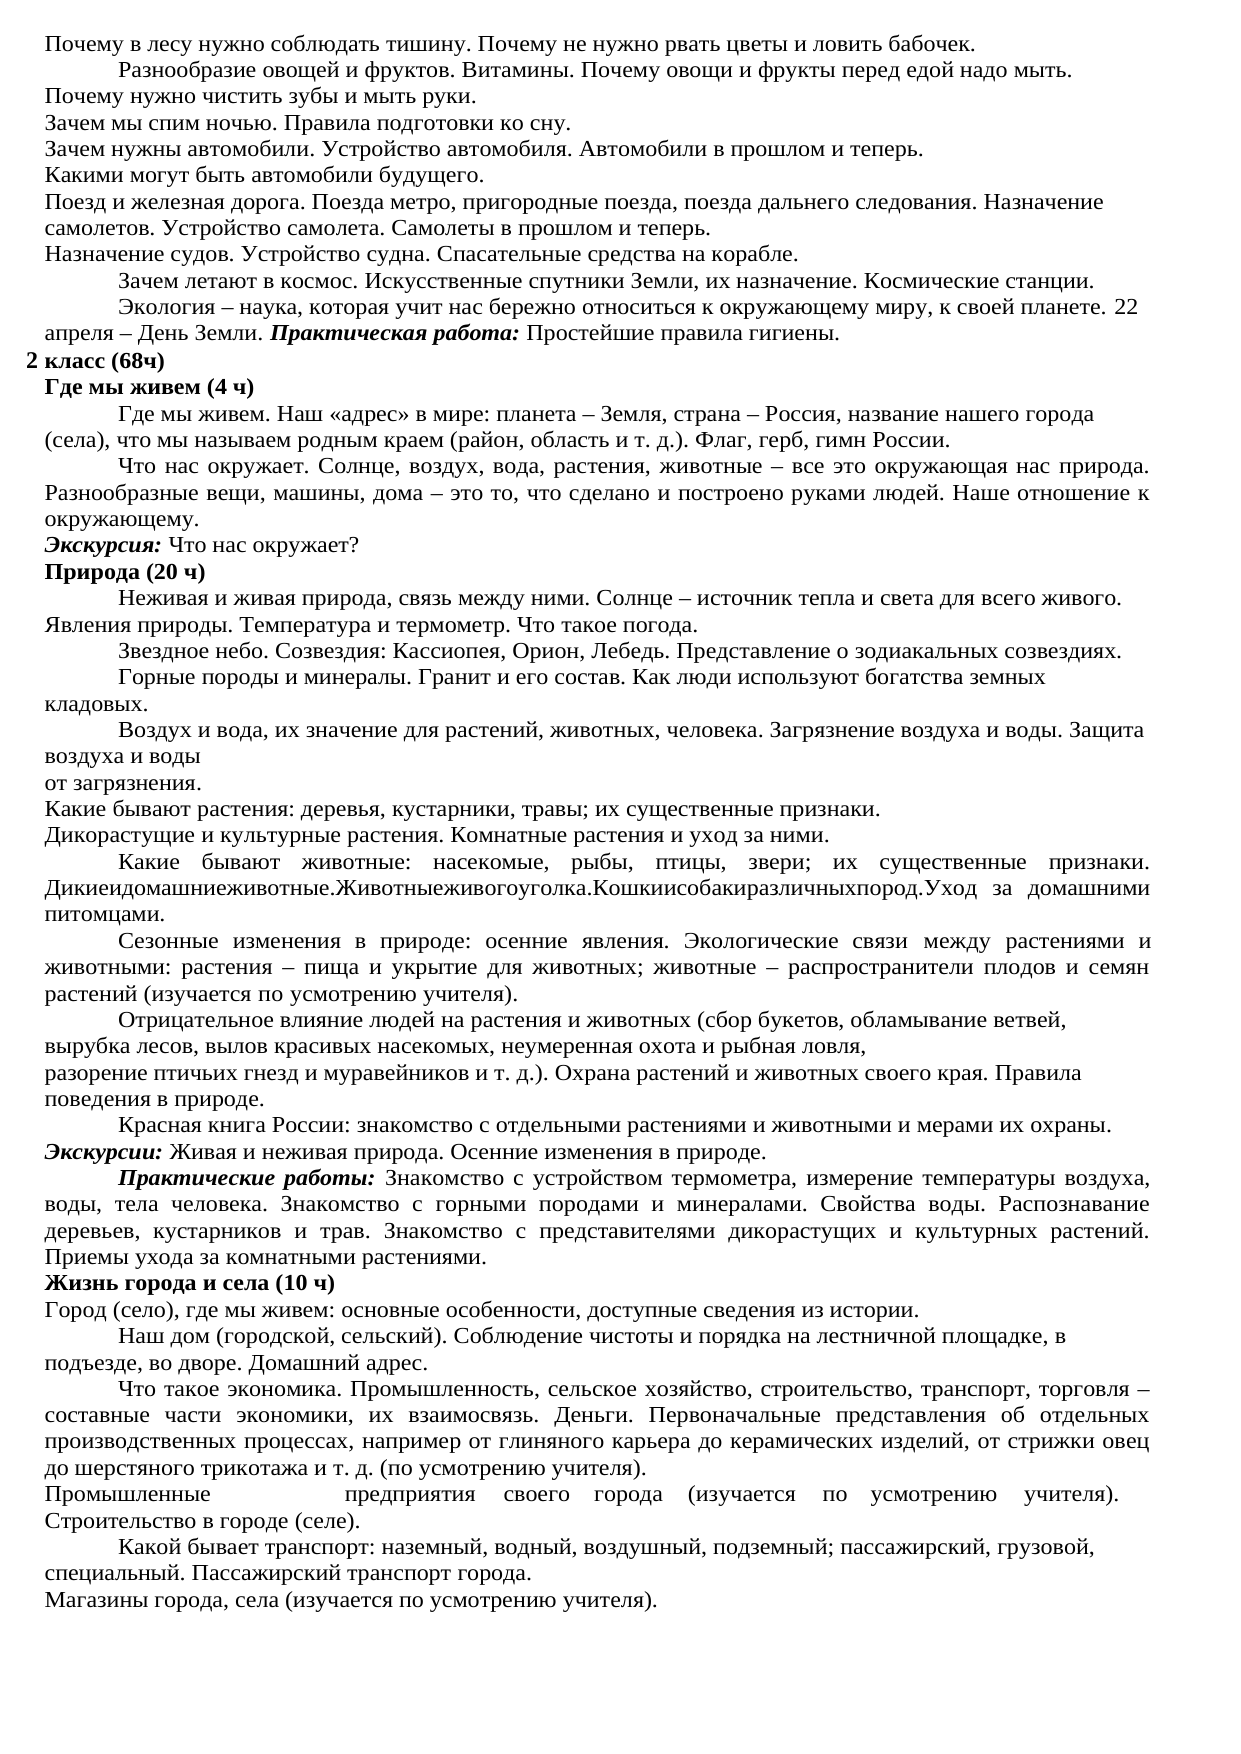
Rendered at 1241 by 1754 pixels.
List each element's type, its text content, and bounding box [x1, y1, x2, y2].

text Сезонные изменения в природе: осенние явления. Экологические связи между растениями и животными: растения – пища и укрытие для животных; животные – распространители плодов и семян растений (изучается по усмотрению учителя). [44, 927, 1152, 1006]
text Звездное небо. Созвездия: Кассиопея, Орион, Лебедь. Представление о зодиакальных созвездиях. [44, 637, 1152, 663]
text Назначение судов. Устройство судна. Спасательные средства на корабле. [44, 240, 1152, 267]
text Воздух и вода, их значение для растений, животных, человека. Загрязнение воздуха и воды. Защита воздуха и воды [44, 716, 1152, 769]
text Наш дом (городской, сельский). Соблюдение чистоты и порядка на лестничной площадке, в подъезде, во дворе. Домашний адрес. [44, 1322, 1152, 1375]
text Неживая и живая природа, связь между ними. Солнце – источник тепла и света для всего живого. Явления природы. Температура и термометр. Что такое погода. [44, 584, 1152, 637]
text Красная книга России: знакомство с отдельными растениями и животными и мерами их охраны. [44, 1111, 1152, 1138]
text Что нас окружает. Солнце, воздух, вода, растения, животные – все это окружающая нас природа. Разнообразные вещи, машины, дома – это то, что сделано и построено руками людей. Наше отношение к окружающему. [44, 452, 1152, 532]
text Что такое экономика. Промышленность, сельское хозяйство, строительство, транспорт, торговля – составные части экономики, их взаимосвязь. Деньги. Первоначальные представления об отдельных производственных процессах, например от глиняного карьера до керамических изделий, от стрижки овец до шерстяного трикотажа и т. д. (по усмотрению учителя). [44, 1375, 1152, 1480]
subtitle Где мы живем (4 ч) [44, 373, 1152, 400]
text Какие бывают животные: насекомые, рыбы, птицы, звери; их существенные признаки. Дикиеидомашниеживотные.Животныеживогоуголка.Кошкиисобакиразличныхпород.Уход за домашними питомцами. [44, 848, 1152, 927]
text Зачем мы спим ночью. Правила подготовки ко сну. [44, 109, 1152, 135]
text Промышленные предприятия своего города (изучается по усмотрению учителя). [44, 1480, 1152, 1507]
text Экскурсия: Что нас окружает? [44, 532, 1152, 558]
text Какие бывают растения: деревья, кустарники, травы; их существенные признаки. [44, 795, 1152, 821]
text Зачем летают в космос. Искусственные спутники Земли, их назначение. Космические станции. [44, 267, 1152, 293]
text Почему в лесу нужно соблюдать тишину. Почему не нужно рвать цветы и ловить бабочек. [44, 29, 1152, 56]
text Экология – наука, которая учит нас бережно относиться к окружающему миру, к своей планете. 22 апреля – День Земли. Практическая работа: Простейшие правила гигиены. [44, 293, 1152, 346]
text Зачем нужны автомобили. Устройство автомобиля. Автомобили в прошлом и теперь. [44, 135, 1152, 161]
text Практические работы: Знакомство с устройством термометра, измерение температуры воздуха, воды, тела человека. Знакомство с горными породами и минералами. Свойства воды. Распознавание деревьев, кустарников и трав. Знакомство с представителями дикорастущих и культурных растений. Приемы ухода за комнатными растениями. [44, 1164, 1152, 1269]
text Горные породы и минералы. Гранит и его состав. Как люди используют богатства земных кладовых. [44, 663, 1152, 716]
text Экскурсии: Живая и неживая природа. Осенние изменения в природе. [44, 1138, 1152, 1164]
text Дикорастущие и культурные растения. Комнатные растения и уход за ними. [44, 821, 1152, 848]
text Где мы живем. Наш «адрес» в мире: планета – Земля, страна – Россия, название нашего города (села), что мы называем родным краем (район, область и т. д.). Флаг, герб, гимн России. [44, 400, 1152, 452]
text Город (село), где мы живем: основные особенности, доступные сведения из истории. [44, 1296, 1152, 1322]
text от загрязнения. [44, 769, 1152, 795]
text Какой бывает транспорт: наземный, водный, воздушный, подземный; пассажирский, грузовой, специальный. Пассажирский транспорт города. [44, 1533, 1152, 1586]
text Поезд и железная дорога. Поезда метро, пригородные поезда, поезда дальнего следования. Назначение самолетов. Устройство самолета. Самолеты в прошлом и теперь. [44, 188, 1152, 240]
subtitle Жизнь города и села (10 ч) [44, 1269, 1152, 1296]
text Магазины города, села (изучается по усмотрению учителя). [44, 1586, 1152, 1612]
text Строительство в городе (селе). [44, 1507, 1152, 1533]
text Разнообразие овощей и фруктов. Витамины. Почему овощи и фрукты перед едой надо мыть. Почему нужно чистить зубы и мыть руки. [44, 56, 1152, 109]
text Отрицательное влияние людей на растения и животных (сбор букетов, обламывание ветвей, вырубка лесов, вылов красивых насекомых, неумеренная охота и рыбная ловля, [44, 1006, 1152, 1059]
subtitle класс (68ч) [26, 346, 1152, 373]
text Какими могут быть автомобили будущего. [44, 161, 1152, 188]
text разорение птичьих гнезд и муравейников и т. д.). Охрана растений и животных своего края. Правила поведения в природе. [44, 1059, 1152, 1111]
subtitle Природа (20 ч) [44, 558, 1152, 584]
